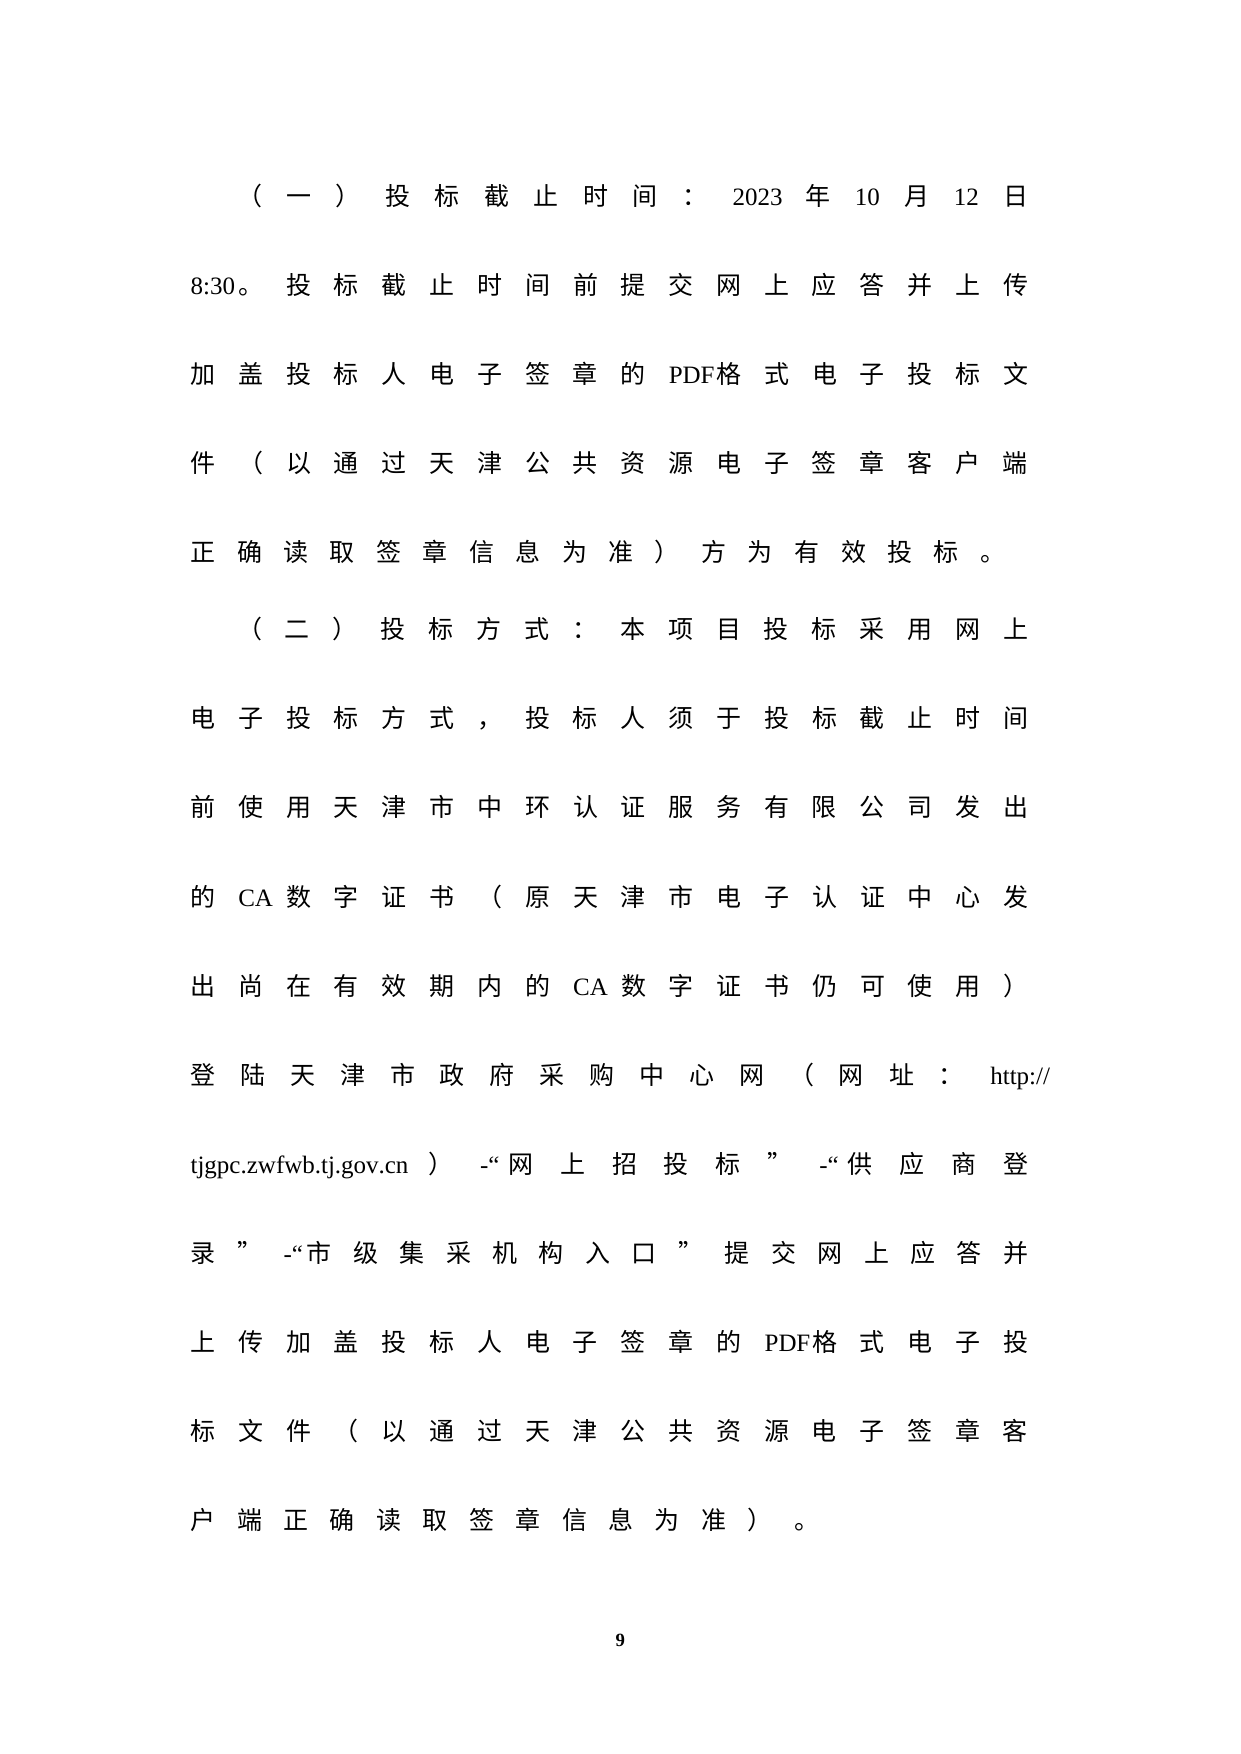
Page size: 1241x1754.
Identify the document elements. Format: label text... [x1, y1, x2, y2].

text （二）投标方式：本项目投标采用网上电子投标方式，投标人须于投标截止时间前使用天津市中环认证服务有限公司发出的CA数字证书（原天津市电子认证中心发出尚在有效期内的CA数字证书仍可使用）登陆天津市政府采购中心网（网址：http://tjgpc.zwfwb.tj.gov.cn）-“网上招投标”-“供应商登录”-“市级集采机构入口”提交网上应答并上传加盖投标人电子签章的PDF格式电子投标文件（以通过天津公共资源电子签章客户端正确读取签章信息为准）。 [190, 598, 1050, 1548]
text （一）投标截止时间：2023年10月12日8:30。投标截止时间前提交网上应答并上传加盖投标人电子签章的PDF格式电子投标文件（以通过天津公共资源电子签章客户端正确读取签章信息为准）方为有效投标。 [190, 164, 1050, 580]
